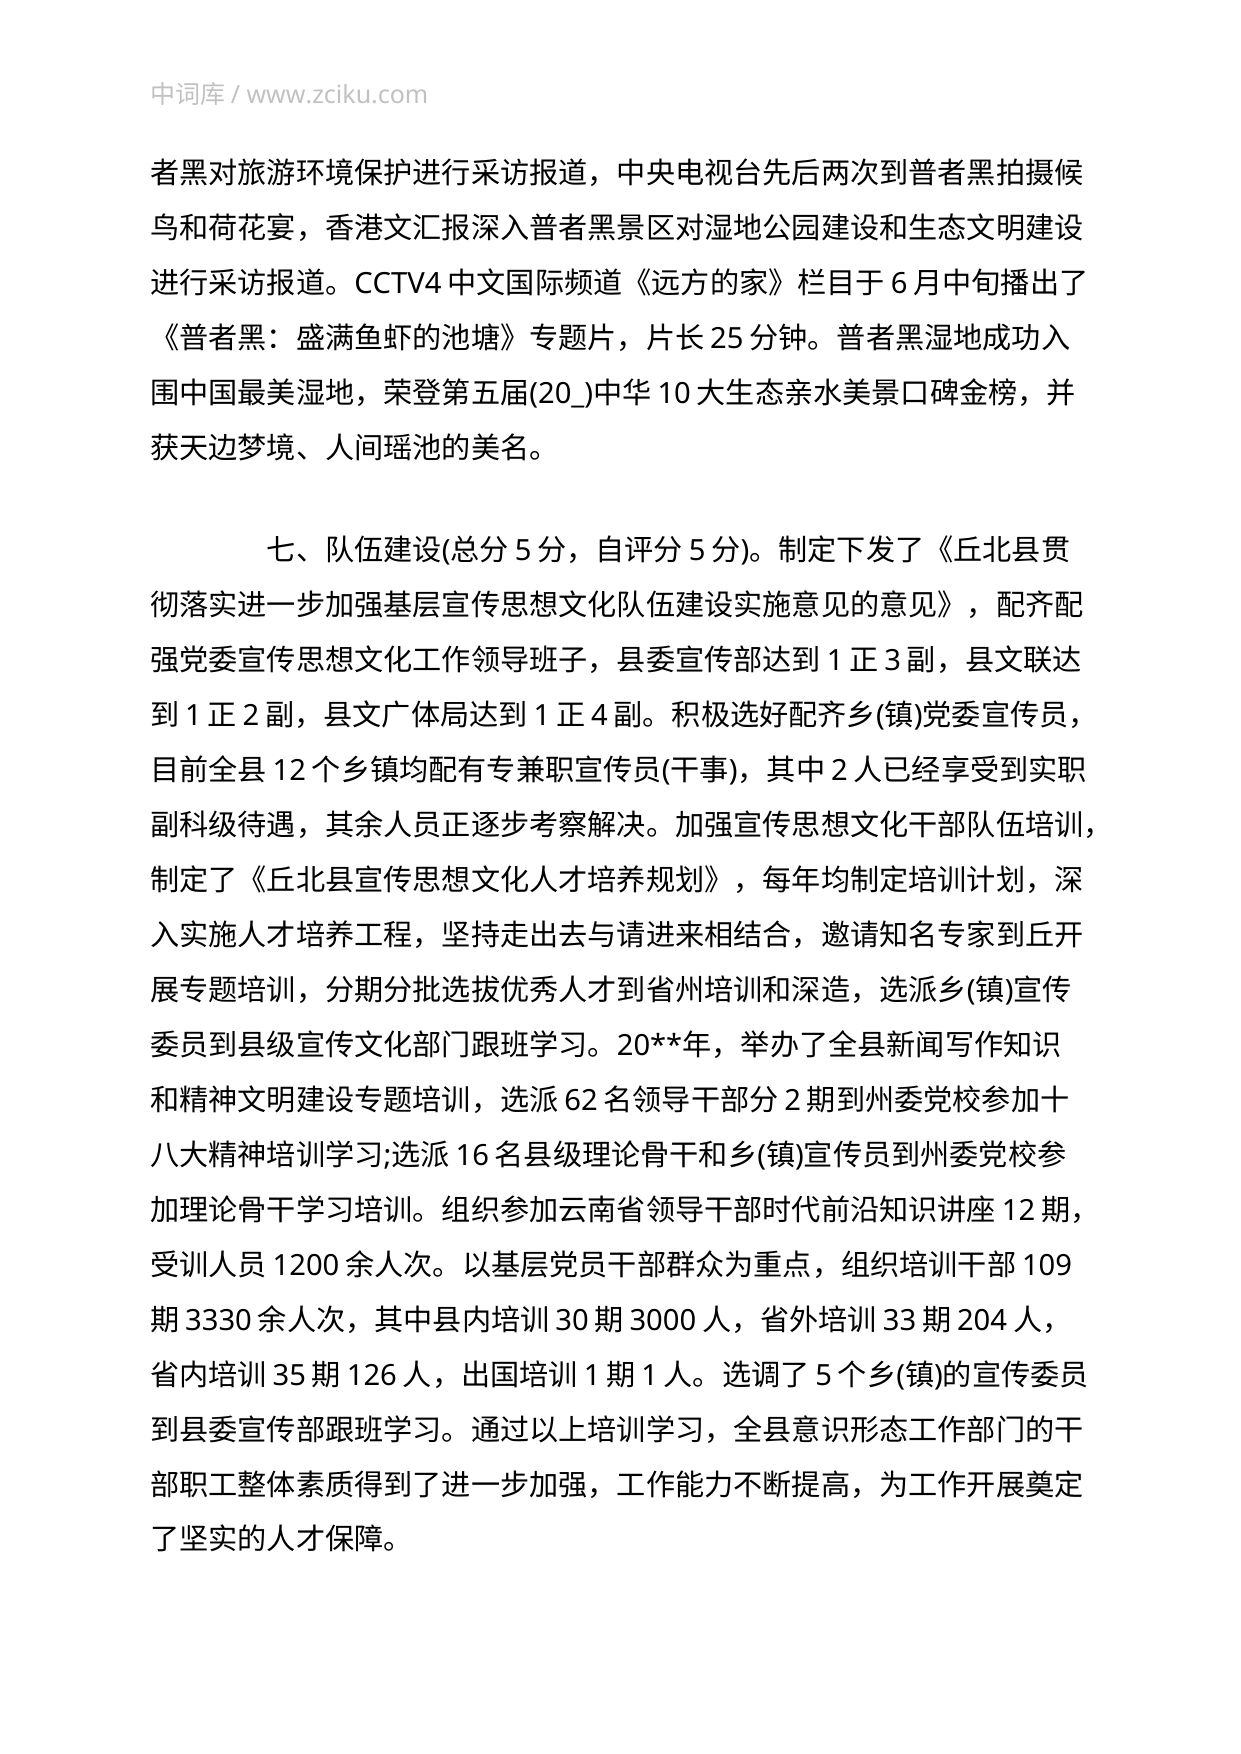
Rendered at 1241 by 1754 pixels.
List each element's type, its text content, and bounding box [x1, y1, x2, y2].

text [150, 150, 1090, 467]
text 七、队伍建设(总分5分，自评分5分)。制定下发了《丘北县贯彻落实进一步加强基层宣传思想文化队伍建设实施意见的意见》，配齐配强党委宣传思想文化工作领导班子，县委宣传部达到1正3副，县文联达到1正2副，县文广体局达到1正4副。积极选好配齐乡(镇)党委宣传员，目前全县12个乡镇均配有专兼职宣传员(干事)，其中2人已经享受到实职副科级待遇，其余人员正逐步考察解决。加强宣传思想文化干部队伍培训，制定了《丘北县宣传思想文化人才培养规划》，每年均制定培训计划，深入实施人才培养工程，坚持走出去与请进来相结合，邀请知名专家到丘开展专题培训，分期分批选拔优秀人才到省州培训和深造，选派乡(镇)宣传委员到县级宣传文化部门跟班学习。20**年，举办了全县新闻写作知识和精神文明建设专题培训，选派62名领导干部分2期到州委党校参加十八大精神培训学习;选派16名县级理论骨干和乡(镇)宣传员到州委党校参加理论骨干学习培训。组织参加云南省领导干部时代前沿知识讲座12期，受训人员1200余人次。以基层党员干部群众为重点，组织培训干部109期3330余人次，其中县内培训30期3000人，省外培训33期204人，省内培训35期126人，出国培训1期1人。选调了5个乡(镇)的宣传委员到县委宣传部跟班学习。通过以上培训学习，全县意识形态工作部门的干部职工整体素质得到了进一步加强，工作能力不断提高，为工作开展奠定了坚实的人才保障。 [150, 527, 1090, 1558]
